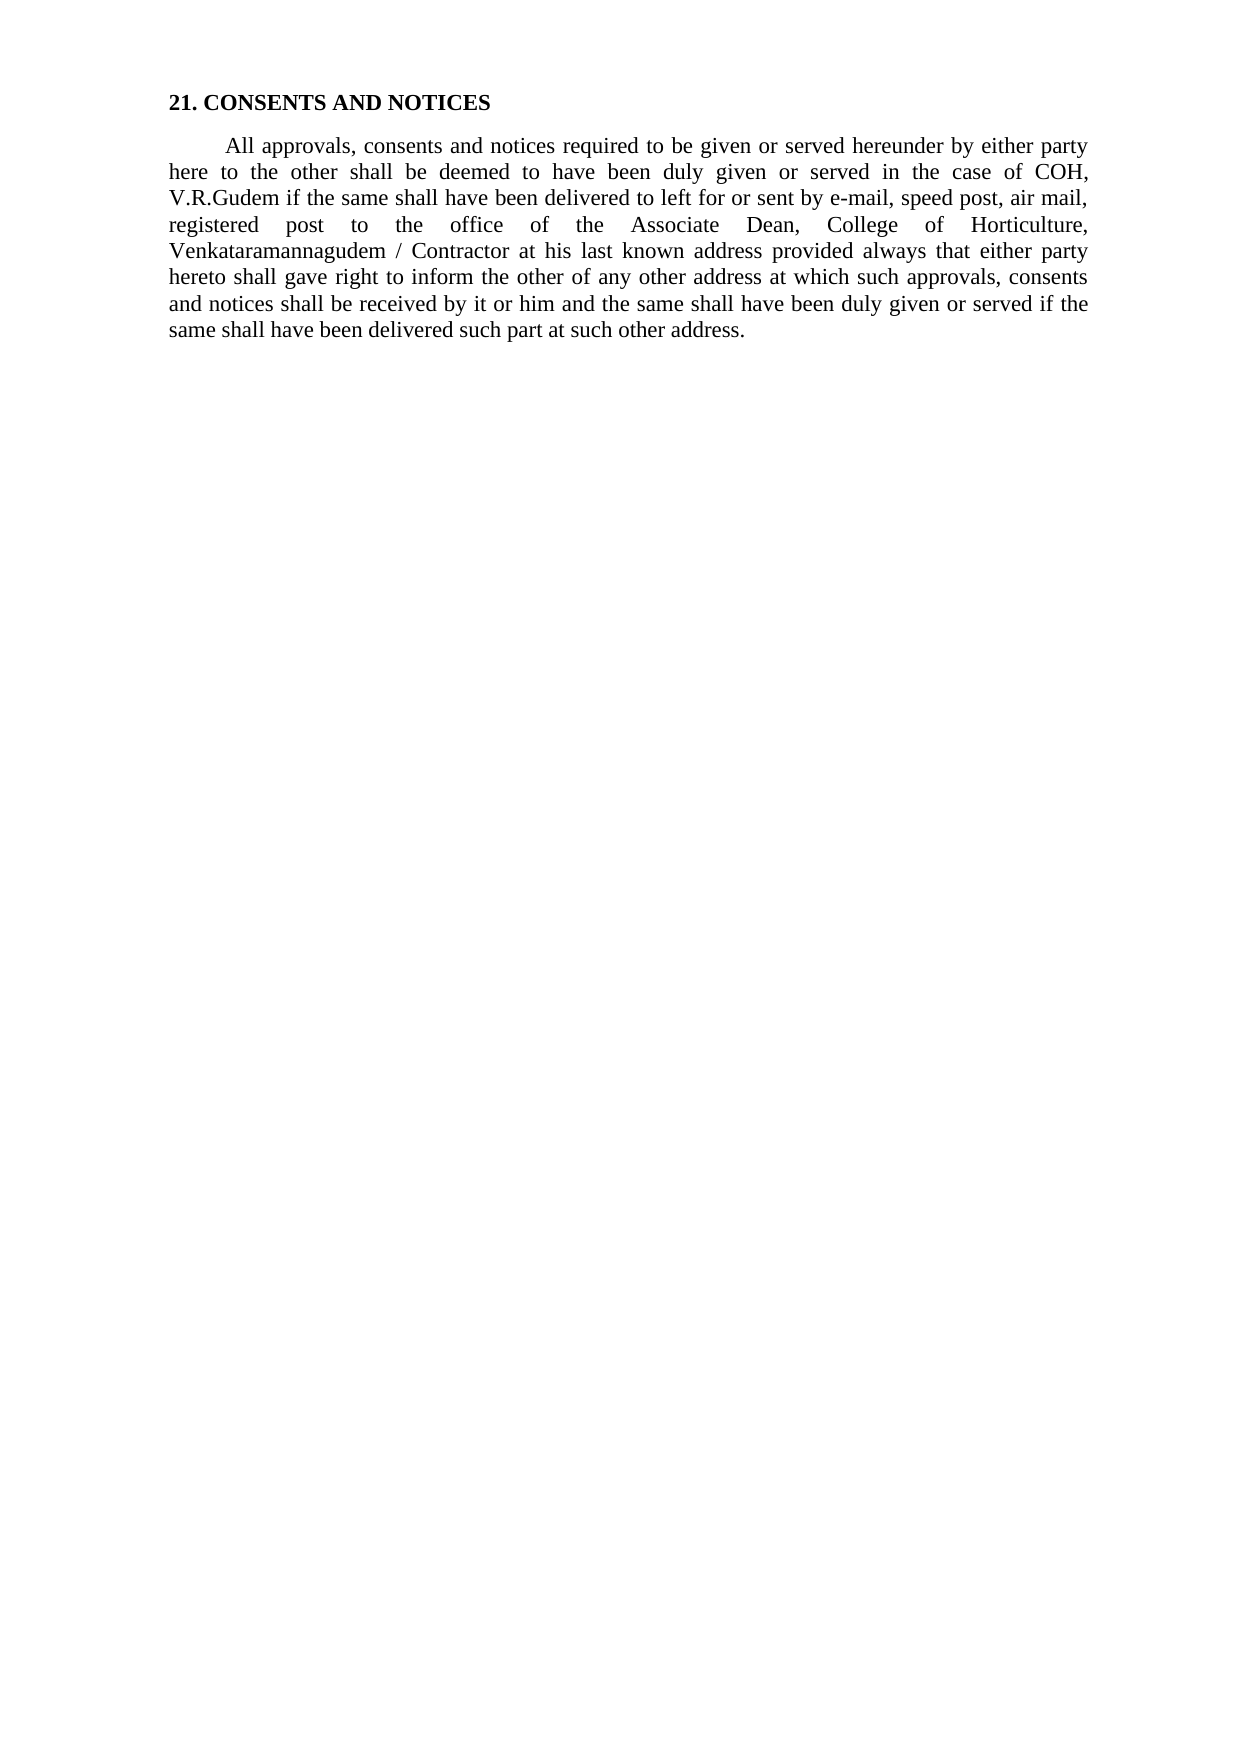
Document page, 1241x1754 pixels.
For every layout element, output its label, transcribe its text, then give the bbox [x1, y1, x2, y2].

text All approvals, consents and notices required to be given or served hereunder by either party here to the other shall be deemed to have been duly given or served in the case of COH, V.R.Gudem if the same shall have been delivered to left for or sent by e-mail, speed post, air mail, registered post to the office of the Associate Dean, College of Horticulture, Venkataramannagudem / Contractor at his last known address provided always that either party hereto shall gave right to inform the other of any other address at which such approvals, consents and notices shall be received by it or him and the same shall have been duly given or served if the same shall have been delivered such part at such other address. [169, 132, 1090, 342]
text 21. CONSENTS AND NOTICES [169, 89, 1090, 115]
